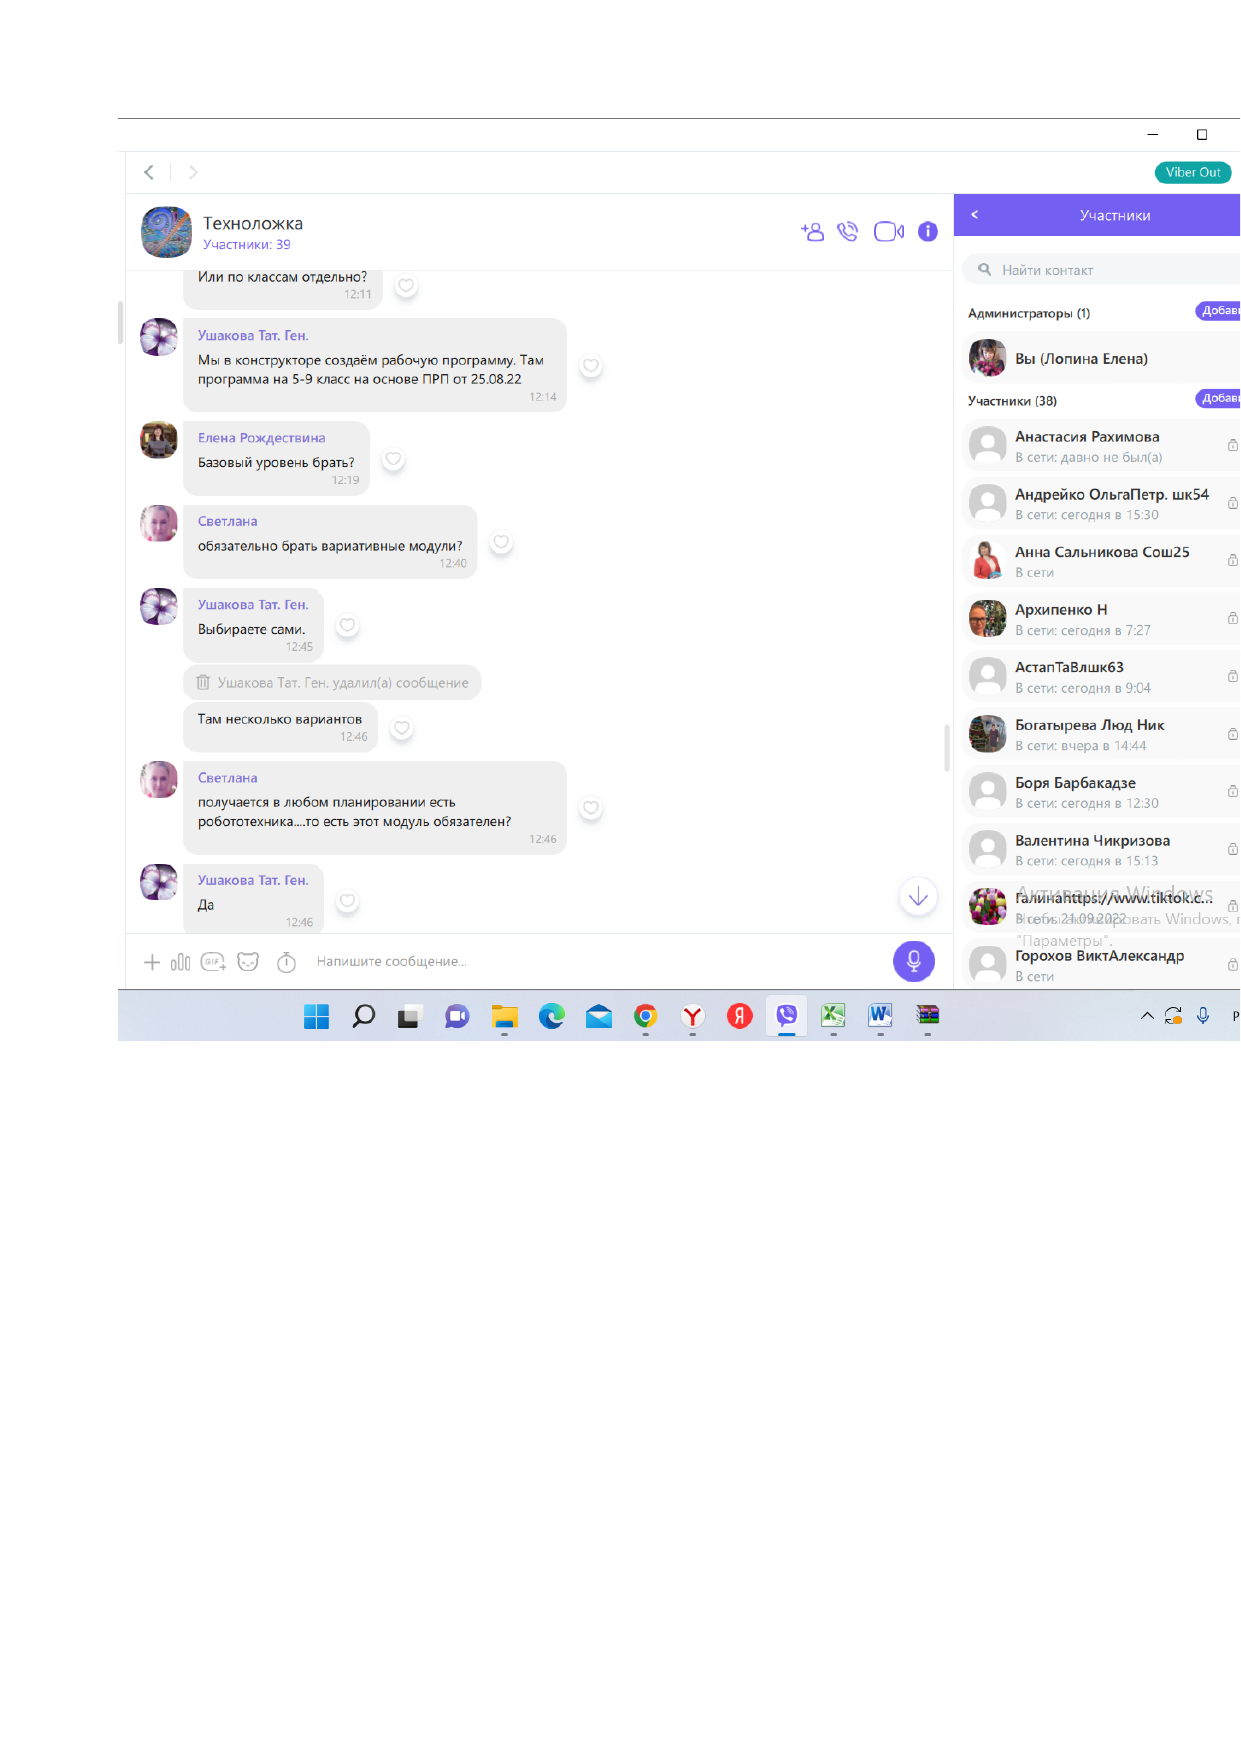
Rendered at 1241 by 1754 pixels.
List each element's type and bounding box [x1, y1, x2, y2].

picture [118, 118, 1241, 1041]
